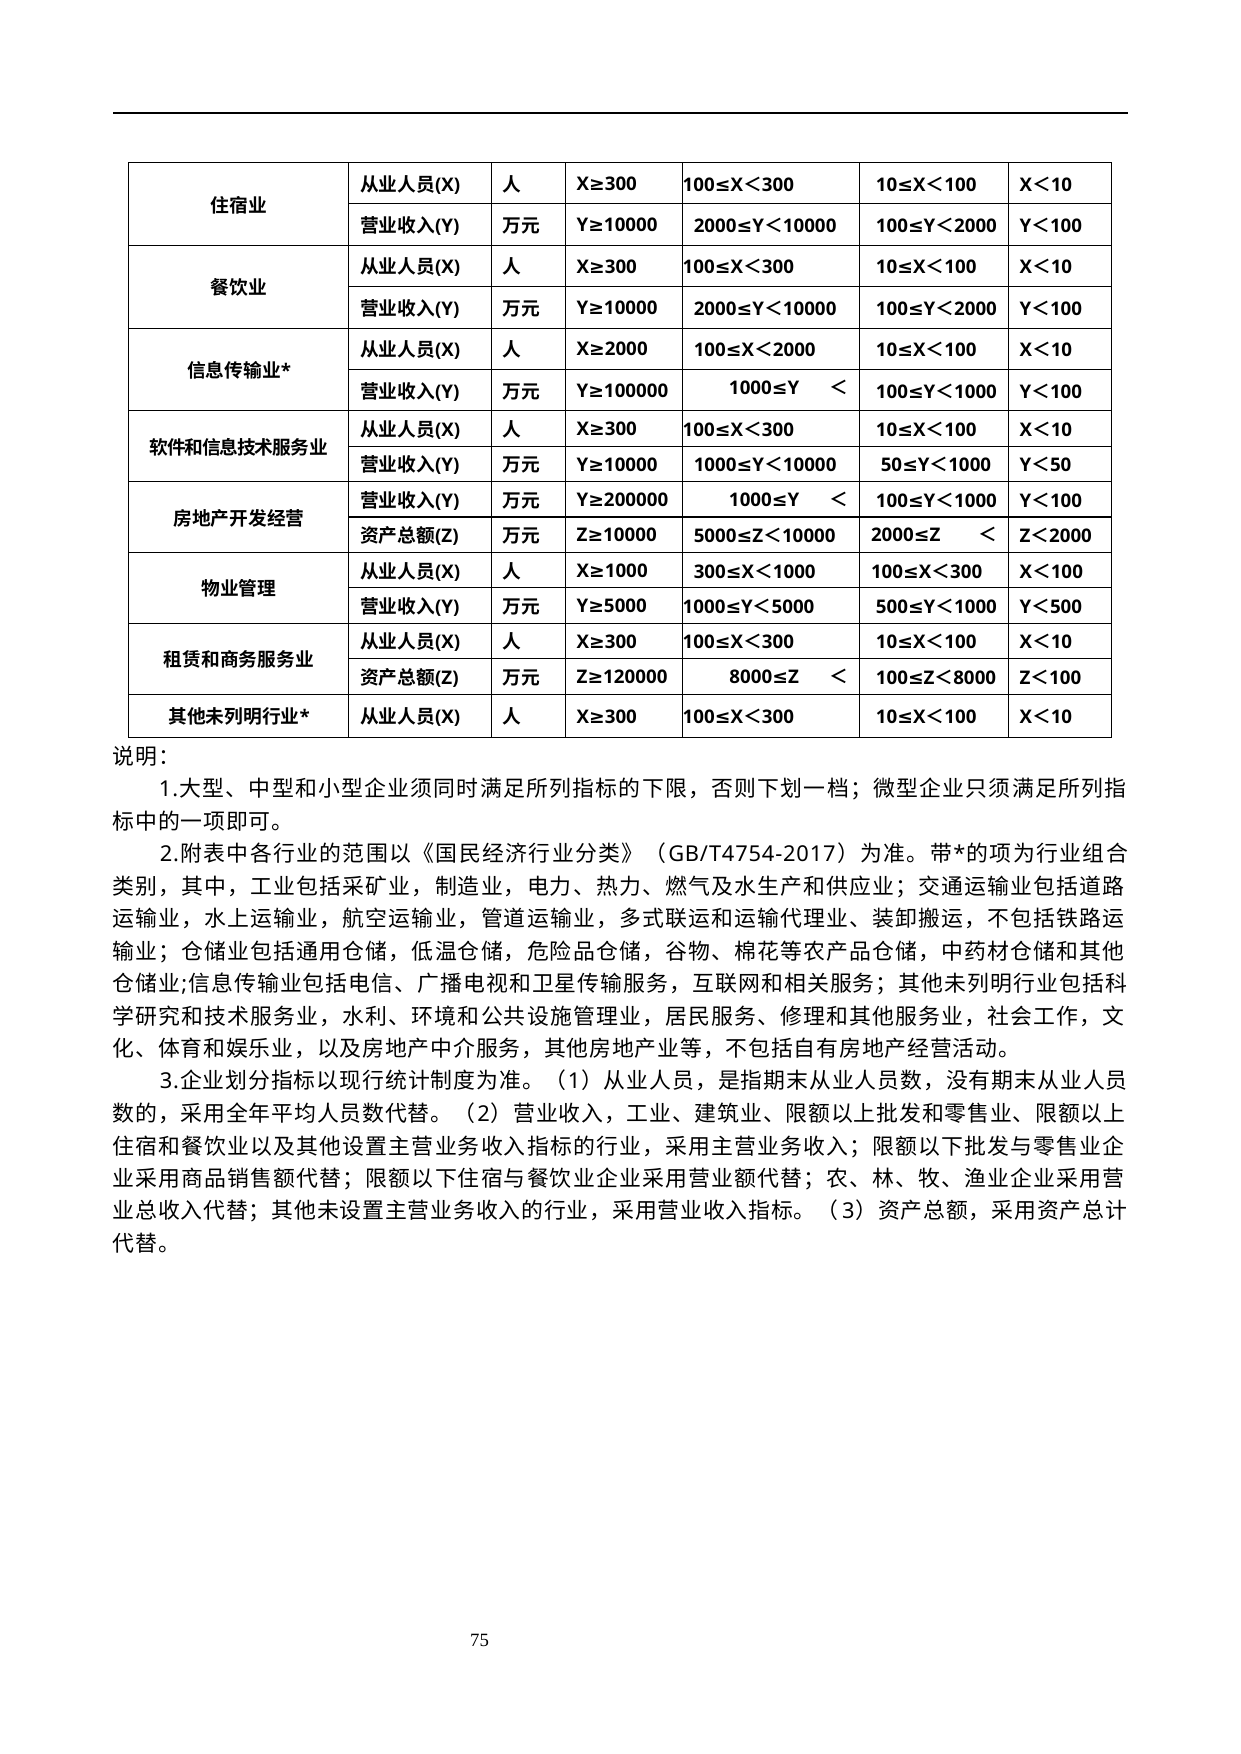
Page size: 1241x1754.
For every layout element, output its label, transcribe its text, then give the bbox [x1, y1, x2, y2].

table_cell 从业人员(X) [349, 163, 491, 203]
text 1.大型、中型和小型企业须同时满足所列指标的下限，否则下划一档；微型企业只须满足所列指标中的一项即可。 [112, 771, 1128, 836]
table_cell 万元 [492, 659, 565, 693]
table_cell 租赁和商务服务业 [129, 624, 348, 693]
text 3.企业划分指标以现行统计制度为准。（1）从业人员，是指期末从业人员数，没有期末从业人员数的，采用全年平均人员数代替。（2）营业收入，工业、建筑业、限额以上批发和零售业、限额以上住宿和餐饮业以及其他设置主营业务收入指标的行业，采用主营业务收入；限额以下批发与零售业企业采用商品销售额代替；限额以下住宿与餐饮业企业采用营业额代替；农、林、牧、渔业企业采用营业总收入代替；其他未设置主营业务收入的行业，采用营业收入指标。（3）资产总额，采用资产总计代替。 [112, 1063, 1128, 1258]
table_cell 10≤X＜100 [860, 411, 1008, 446]
table_cell 人 [492, 411, 565, 446]
table_cell 资产总额(Z) [349, 659, 491, 693]
table_cell 从业人员(X) [349, 246, 491, 286]
table_cell 1000≤Y＜5000 [683, 588, 859, 623]
table_cell X＜10 [1009, 624, 1111, 658]
table_cell 100≤X＜300 [683, 246, 859, 286]
table_cell 营业收入(Y) [349, 447, 491, 481]
table_cell 100≤X＜300 [683, 624, 859, 658]
table_cell 餐饮业 [129, 246, 348, 327]
table_cell 万元 [492, 370, 565, 410]
table_cell 10≤X＜100 [860, 246, 1008, 286]
table_cell 2000≤Y＜10000 [683, 204, 859, 245]
table_cell Y＜100 [1009, 204, 1111, 245]
table_cell 1000≤Y＜200000 [683, 482, 859, 516]
table_cell 10≤X＜100 [860, 163, 1008, 203]
table_cell Y≥5000 [566, 588, 682, 623]
table_cell X＜10 [1009, 163, 1111, 203]
table_cell 营业收入(Y) [349, 482, 491, 516]
table_cell X≥300 [566, 246, 682, 286]
table_cell 万元 [492, 588, 565, 623]
table_cell 营业收入(Y) [349, 204, 491, 245]
table_cell X≥1000 [566, 553, 682, 587]
table_cell Z≥120000 [566, 659, 682, 693]
table_cell 100≤Y＜2000 [860, 287, 1008, 327]
table_cell Y＜100 [1009, 287, 1111, 327]
table_cell 软件和信息技术服务业 [129, 411, 348, 481]
table_cell X≥300 [566, 624, 682, 658]
table_cell 人 [492, 624, 565, 658]
table_cell 300≤X＜1000 [683, 553, 859, 587]
table_cell X＜10 [1009, 411, 1111, 446]
table_cell 从业人员(X) [349, 411, 491, 446]
table_cell 物业管理 [129, 553, 348, 623]
table_cell Y≥10000 [566, 287, 682, 327]
table_cell X＜10 [1009, 329, 1111, 369]
table_cell 从业人员(X) [349, 553, 491, 587]
table_cell 10≤X＜100 [860, 624, 1008, 658]
table_cell 100≤X＜300 [683, 695, 859, 737]
table_cell 营业收入(Y) [349, 588, 491, 623]
table_cell X＜10 [1009, 695, 1111, 737]
table_cell Y≥10000 [566, 447, 682, 481]
table_cell 万元 [492, 482, 565, 516]
table_cell X≥2000 [566, 329, 682, 369]
table_cell 100≤Y＜1000 [860, 370, 1008, 410]
table_cell 500≤Y＜1000 [860, 588, 1008, 623]
table_cell 2000≤Y＜10000 [683, 287, 859, 327]
table_cell 资产总额(Z) [349, 518, 491, 552]
table_cell 10≤X＜100 [860, 695, 1008, 737]
table_cell X＜10 [1009, 246, 1111, 286]
table_cell 100≤X＜300 [683, 411, 859, 446]
table_cell 100≤Y＜2000 [860, 204, 1008, 245]
table_cell X＜100 [1009, 553, 1111, 587]
table_cell Z＜100 [1009, 659, 1111, 693]
table_cell 营业收入(Y) [349, 287, 491, 327]
table_cell 2000≤Z＜5000 [860, 518, 1008, 552]
table_cell X≥300 [566, 695, 682, 737]
table_cell Y＜100 [1009, 370, 1111, 410]
table_cell Y＜500 [1009, 588, 1111, 623]
text 说明： [112, 738, 1128, 771]
table_cell 从业人员(X) [349, 329, 491, 369]
table_cell X≥300 [566, 163, 682, 203]
table_cell X≥300 [566, 411, 682, 446]
table_cell 8000≤Z＜120000 [683, 659, 859, 693]
table_cell 100≤X＜300 [860, 553, 1008, 587]
table_cell Y≥10000 [566, 204, 682, 245]
table_cell Z≥10000 [566, 518, 682, 552]
table_cell Y≥100000 [566, 370, 682, 410]
table_cell 100≤X＜300 [683, 163, 859, 203]
table_cell 50≤Y＜1000 [860, 447, 1008, 481]
text 2.附表中各行业的范围以《国民经济行业分类》（GB/T4754-2017）为准。带*的项为行业组合类别，其中，工业包括采矿业，制造业，电力、热力、燃气及水生产和供应业；交通运输业包括道路运输业，水上运输业，航空运输业，管道运输业，多式联运和运输代理业、装卸搬运，不包括铁路运输业；仓储业包括通用仓储，低温仓储，危险品仓储，谷物、棉花等农产品仓储，中药材仓储和其他仓储业;信息传输业包括电信、广播电视和卫星传输服务，互联网和相关服务；其他未列明行业包括科学研究和技术服务业，水利、环境和公共设施管理业，居民服务、修理和其他服务业，社会工作，文化、体育和娱乐业，以及房地产中介服务，其他房地产业等，不包括自有房地产经营活动。 [112, 836, 1128, 1063]
table_cell 100≤Y＜1000 [860, 482, 1008, 516]
table_cell 100≤Z＜8000 [860, 659, 1008, 693]
table_cell 万元 [492, 518, 565, 552]
table_cell 万元 [492, 447, 565, 481]
table_cell Y＜100 [1009, 482, 1111, 516]
table_cell Z＜2000 [1009, 518, 1111, 552]
table_cell 人 [492, 163, 565, 203]
table_cell 100≤X＜2000 [683, 329, 859, 369]
table_cell 10≤X＜100 [860, 329, 1008, 369]
table_cell 1000≤Y＜10000 [683, 447, 859, 481]
table_cell 人 [492, 246, 565, 286]
table_cell 住宿业 [129, 163, 348, 245]
table_cell 信息传输业* [129, 329, 348, 410]
table_cell 营业收入(Y) [349, 370, 491, 410]
table_cell 其他未列明行业* [129, 695, 348, 737]
table_cell 1000≤Y＜100000 [683, 370, 859, 410]
table_cell 万元 [492, 287, 565, 327]
table_cell 人 [492, 695, 565, 737]
table_cell 人 [492, 329, 565, 369]
table_cell 房地产开发经营 [129, 482, 348, 552]
table_cell 从业人员(X) [349, 695, 491, 737]
table_cell 人 [492, 553, 565, 587]
table_cell 从业人员(X) [349, 624, 491, 658]
table_cell Y＜50 [1009, 447, 1111, 481]
table_cell 5000≤Z＜10000 [683, 518, 859, 552]
table_cell 万元 [492, 204, 565, 245]
table_cell Y≥200000 [566, 482, 682, 516]
